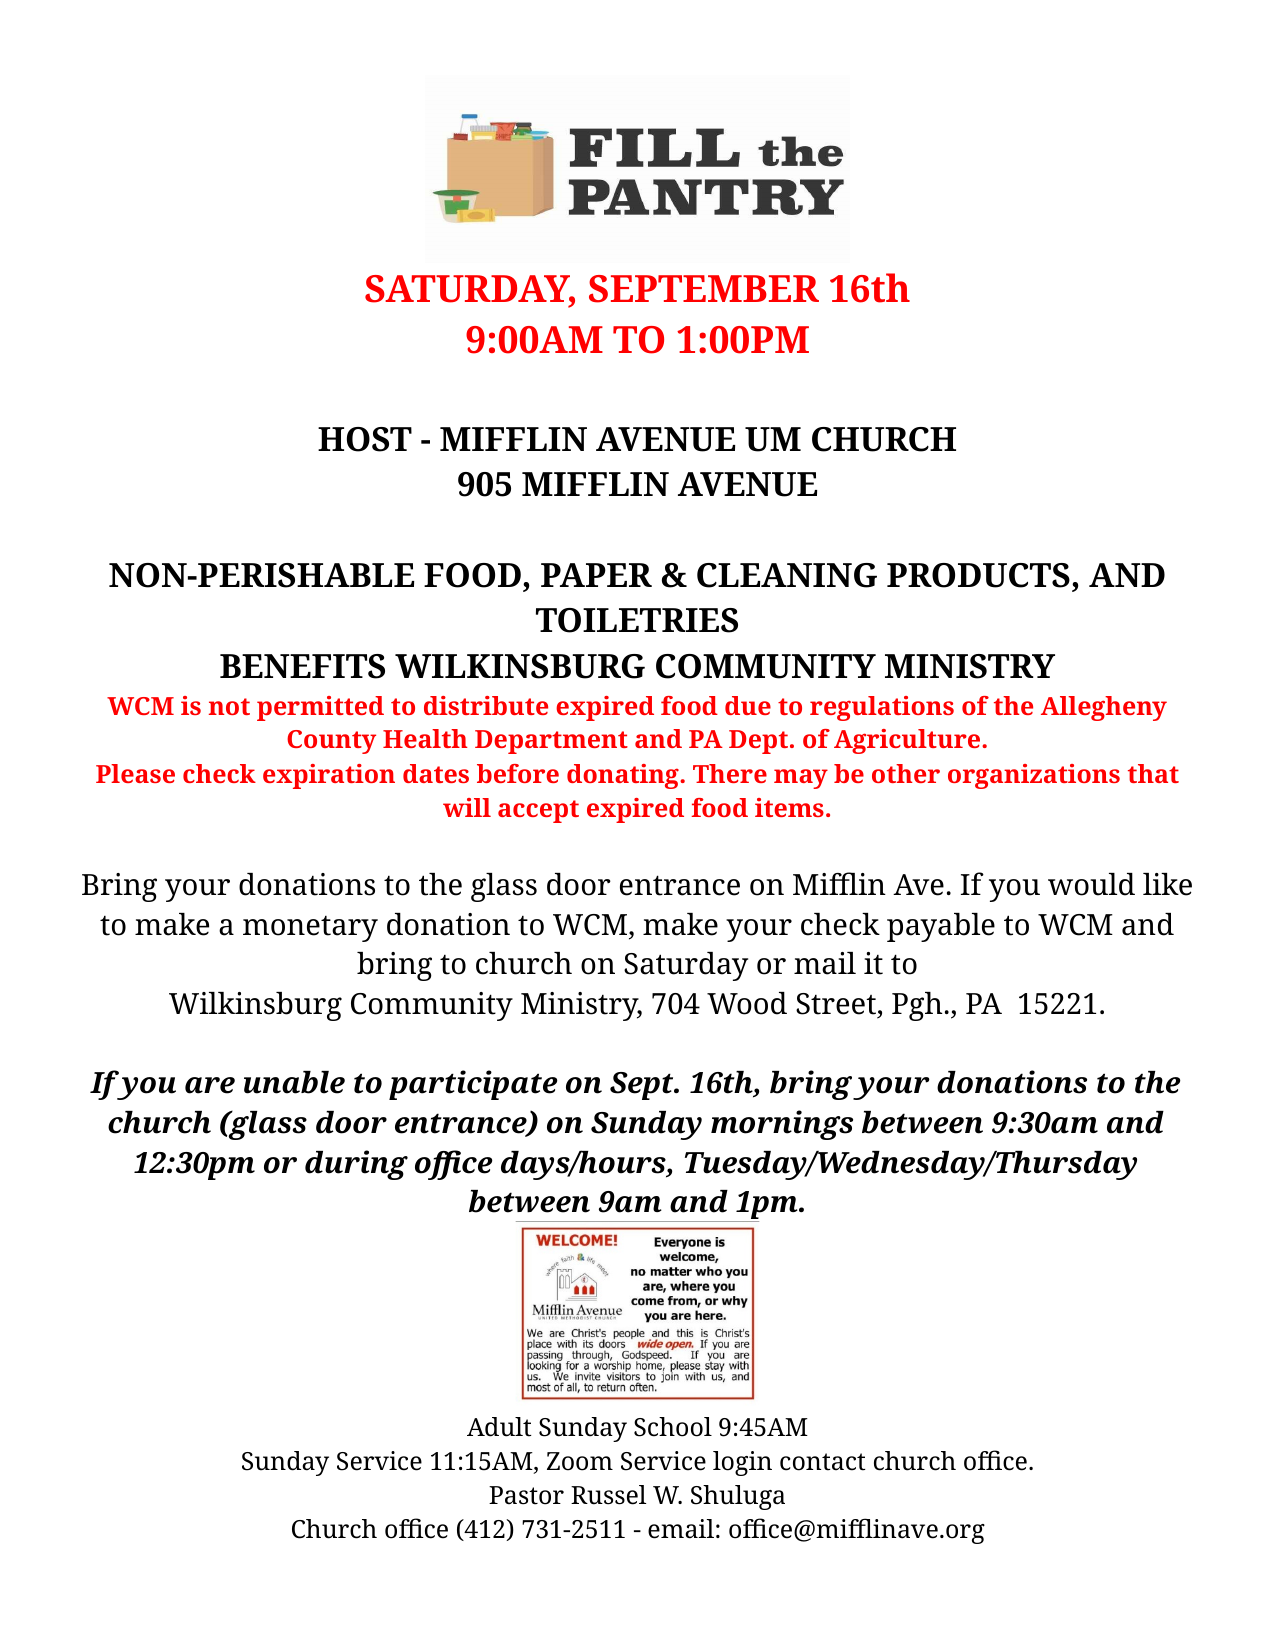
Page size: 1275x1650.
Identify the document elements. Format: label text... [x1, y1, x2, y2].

text Pastor Russel W. Shuluga [75, 1477, 1200, 1512]
text Bring your donations to the glass door entrance on Mifflin Ave. If you would like to make a monetary donation to WCM, make your check payable to WCM and bring to church on Saturday or mail it to [75, 864, 1200, 983]
text Sunday Service 11:15AM, Zoom Service login contact church office. [75, 1443, 1200, 1477]
text 905 MIFFLIN AVENUE [75, 461, 1200, 506]
picture [515, 1221, 760, 1410]
text Wilkinsburg Community Ministry, 704 Wood Street, Pgh., PA 15221. [75, 983, 1200, 1023]
text If you are unable to participate on Sept. 16th, bring your donations to the church (glass door entrance) on Sunday mornings between 9:30am and 12:30pm or during office days/hours, Tuesday/Wednesday/Thursday between 9am and 1pm. [75, 1062, 1200, 1221]
text NON-PERISHABLE FOOD, PAPER & CLEANING PRODUCTS, AND TOILETRIES [75, 552, 1200, 643]
text HOST - MIFFLIN AVENUE UM CHURCH [75, 416, 1200, 461]
text Please check expiration dates before donating. There may be other organizations that will accept expired food items. [75, 756, 1200, 824]
text BENEFITS WILKINSBURG COMMUNITY MINISTRY [75, 643, 1200, 688]
text Adult Sunday School 9:45AM [75, 1409, 1200, 1443]
text 9:00AM TO 1:00PM [75, 313, 1200, 364]
text Church office (412) 731-2511 - email: office@mifflinave.org [75, 1512, 1200, 1546]
text WCM is not permitted to distribute expired food due to regulations of the Allegheny County Health Department and PA Dept. of Agriculture. [75, 688, 1200, 756]
picture [425, 75, 851, 263]
text SATURDAY, SEPTEMBER 16th [75, 262, 1200, 313]
